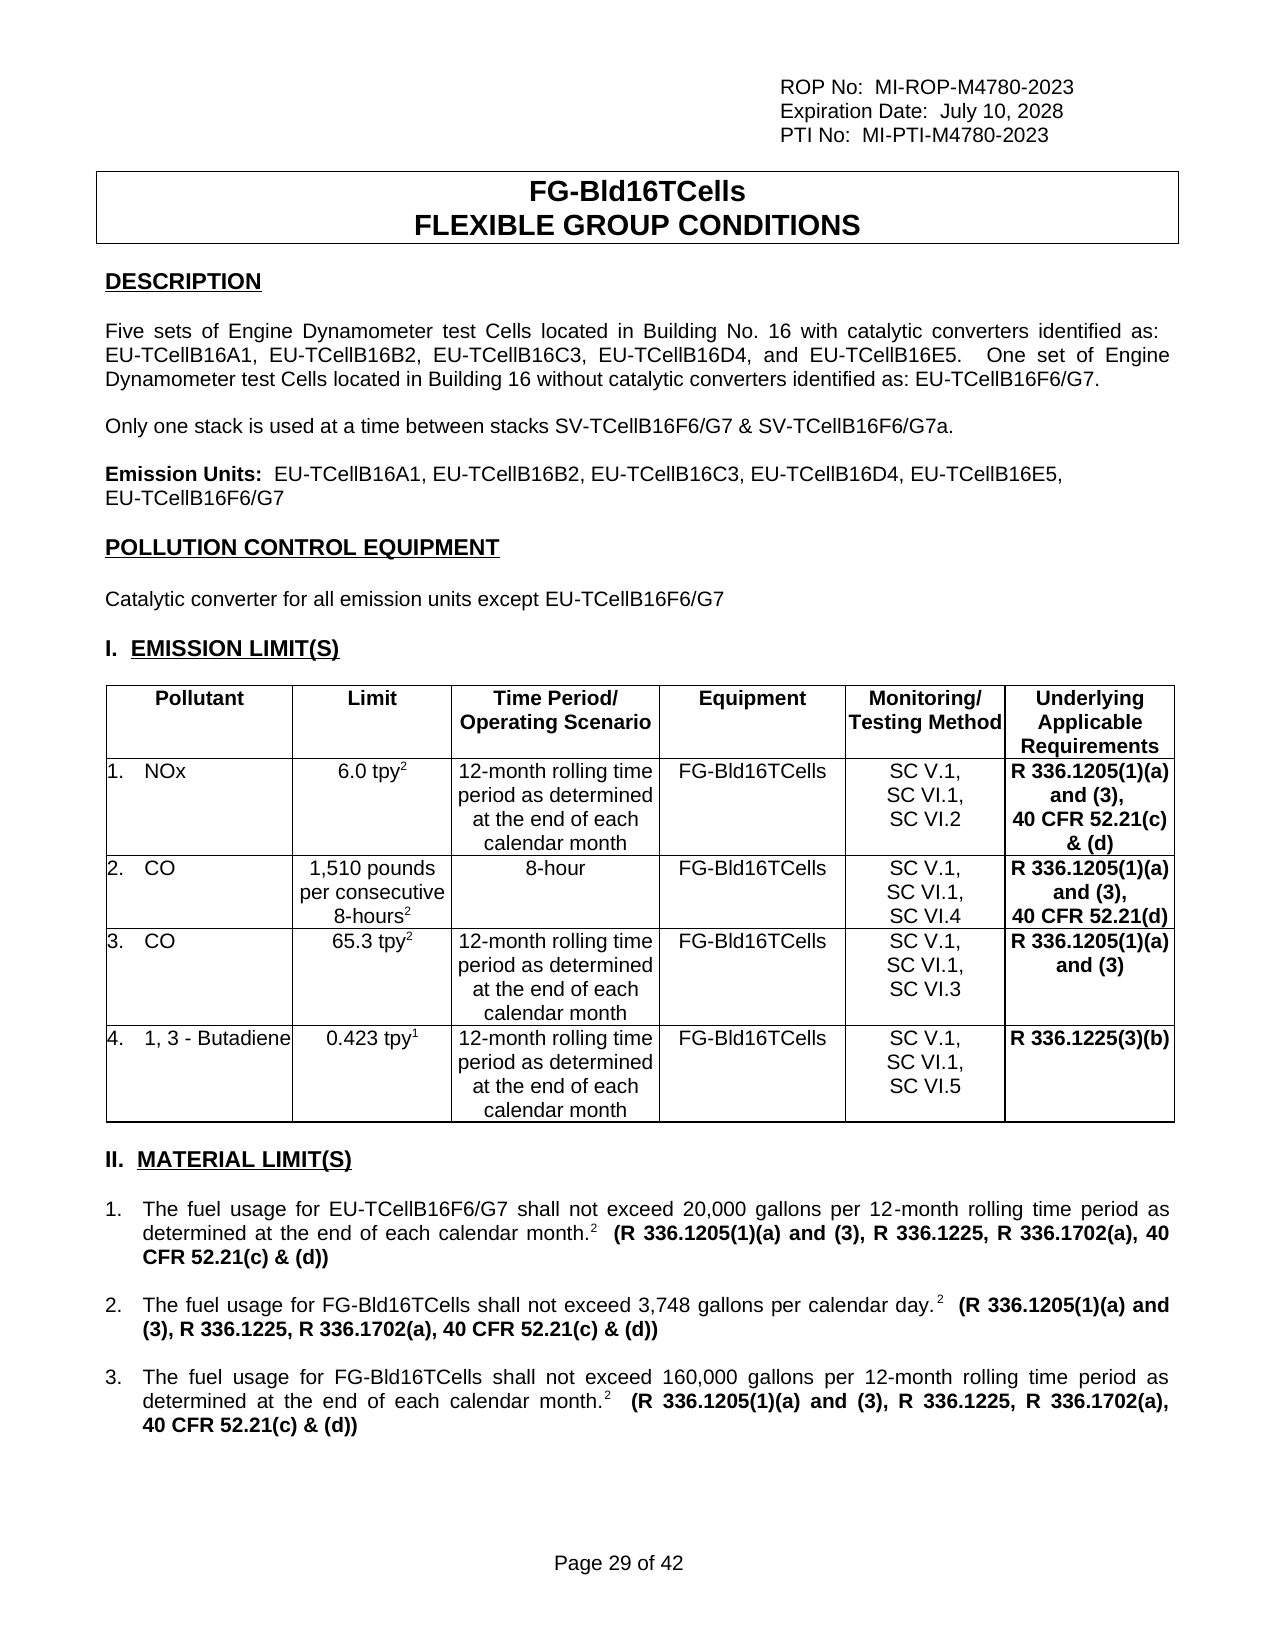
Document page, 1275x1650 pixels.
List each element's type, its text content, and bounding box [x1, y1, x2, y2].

table_cell 12-month rolling time period as determined at the end of each calendar month [452, 1026, 659, 1121]
table_cell CO [107, 929, 292, 1024]
list The fuel usage for EU-TCellB16F6/G7 shall not exceed 20,000 gallons per 12-month rolling time period as determined at the end of each calendar month.2 (R 336.1205(1)(a) and (3), R 336.1225, R 336.1702(a), 40 CFR 52.21(c) & (d)) [105, 1197, 1170, 1269]
list The fuel usage for FG-Bld16TCells shall not exceed 160,000 gallons per 12-month rolling time period as determined at the end of each calendar month.2 (R 336.1205(1)(a) and (3), R 336.1225, R 336.1702(a), 40 CFR 52.21(c) & (d)) [105, 1364, 1170, 1436]
table_cell 65.3 tpy2 [293, 929, 451, 1024]
table_header Pollutant [107, 686, 292, 758]
table_header Underlying Applicable Requirements [1006, 686, 1174, 758]
table_cell R 336.1225(3)(b) [1006, 1026, 1174, 1121]
text Five sets of Engine Dynamometer test Cells located in Building No. 16 with catalytic converters identified as: EU-TCellB16A1, EU-TCellB16B2, EU-TCellB16C3, EU-TCellB16D4, and EU-TCellB16E5. One set of Engine Dynamometer test Cells located in Building 16 without catalytic converters identified as: EU-TCellB16F6/G7. [105, 318, 1170, 390]
table_cell NOx [107, 759, 292, 855]
text Only one stack is used at a time between stacks SV-TCellB16F6/G7 & SV-TCellB16F6/G7a. [105, 414, 1170, 438]
text Catalytic converter for all emission units except EU-TCellB16F6/G7 [105, 587, 1170, 611]
table_cell 1,510 pounds per consecutive 8-hours2 [293, 856, 451, 928]
table_cell R 336.1205(1)(a) and (3) [1006, 929, 1174, 1024]
table_cell 1, 3 - Butadiene [107, 1026, 292, 1121]
text FLEXIBLE GROUP CONDITIONS [97, 204, 1178, 243]
table_cell SC V.1, SC VI.1, SC VI.3 [846, 929, 1004, 1024]
table_cell 0.423 tpy1 [293, 1026, 451, 1121]
table_cell 12-month rolling time period as determined at the end of each calendar month [452, 759, 659, 855]
list The fuel usage for FG-Bld16TCells shall not exceed 3,748 gallons per calendar day.2 (R 336.1205(1)(a) and (3), R 336.1225, R 336.1702(a), 40 CFR 52.21(c) & (d)) [105, 1293, 1170, 1341]
subtitle FG-Bld16TCells [97, 172, 1178, 204]
table_header Monitoring/ Testing Method [846, 686, 1004, 758]
table_cell FG-Bld16TCells [660, 759, 845, 855]
table_cell FG-Bld16TCells [660, 856, 845, 928]
table_header Equipment [660, 686, 845, 758]
table_cell SC V.1, SC VI.1, SC VI.2 [846, 759, 1004, 855]
table_header Limit [293, 686, 451, 758]
table_cell SC V.1, SC VI.1, SC VI.5 [846, 1026, 1004, 1121]
table_cell CO [107, 856, 292, 928]
table_cell 8-hour [452, 856, 659, 928]
text I. EMISSION LIMIT(S) [105, 635, 1170, 661]
table_cell FG-Bld16TCells [660, 1026, 845, 1121]
table_cell R 336.1205(1)(a) and (3), 40 CFR 52.21(c) & (d) [1006, 759, 1174, 855]
text II. MATERIAL LIMIT(S) [105, 1146, 1170, 1173]
text DESCRIPTION [105, 268, 1170, 294]
text POLLUTION CONTROL EQUIPMENT [105, 534, 1170, 560]
text Emission Units: EU-TCellB16A1, EU-TCellB16B2, EU-TCellB16C3, EU-TCellB16D4, EU-TCellB16E5, EU-TCellB16F6/G7 [105, 462, 1170, 510]
table_cell 6.0 tpy2 [293, 759, 451, 855]
table_cell R 336.1205(1)(a) and (3), 40 CFR 52.21(d) [1006, 856, 1174, 928]
table_cell FG-Bld16TCells [660, 929, 845, 1024]
table_cell SC V.1, SC VI.1, SC VI.4 [846, 856, 1004, 928]
table_cell 12-month rolling time period as determined at the end of each calendar month [452, 929, 659, 1024]
table_header Time Period/ Operating Scenario [452, 686, 659, 758]
